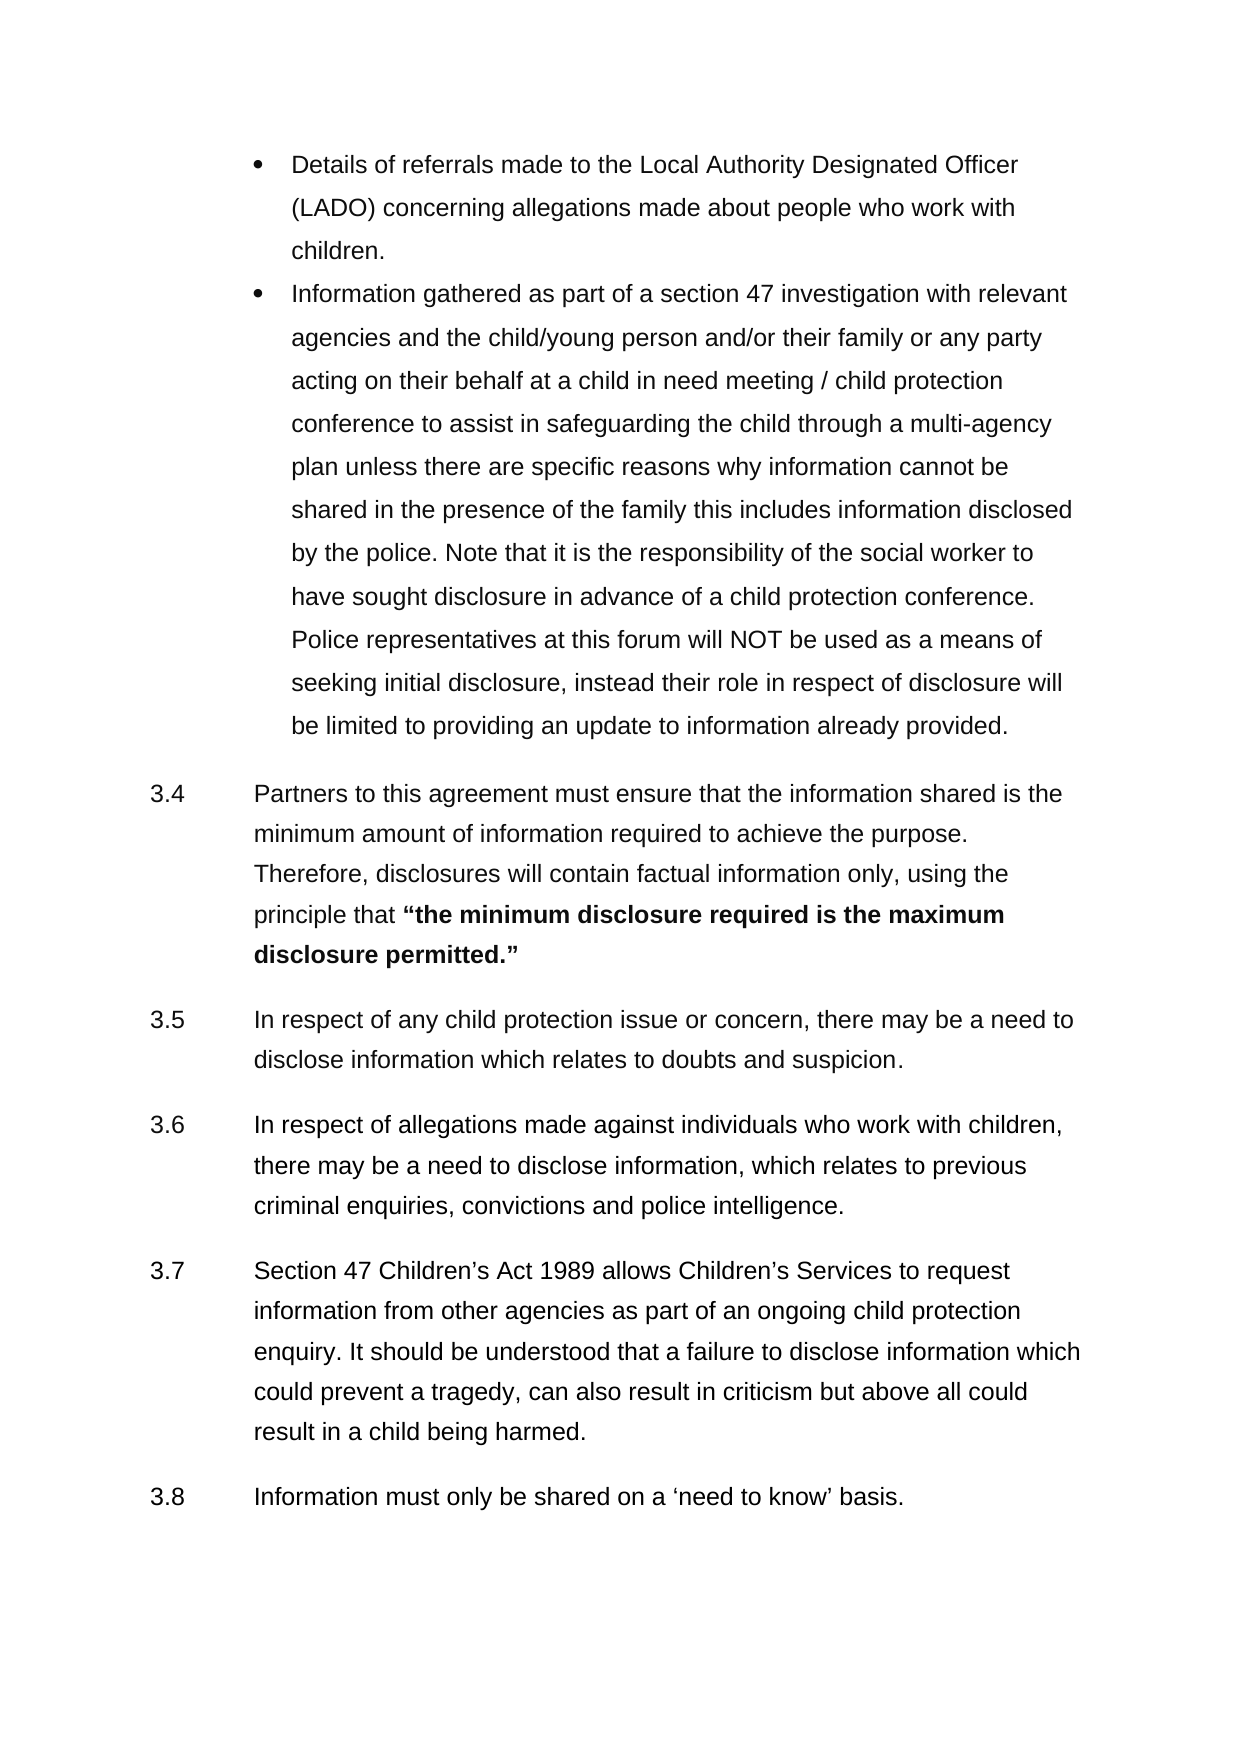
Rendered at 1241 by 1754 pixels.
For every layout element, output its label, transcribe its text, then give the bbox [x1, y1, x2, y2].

list Information gathered as part of a section 47 investigation with relevant agencies and the child/young person and/or their family or any party acting on their behalf at a child in need meeting / child protection conference to assist in safeguarding the child through a multi-agency plan unless there are specific reasons why information cannot be shared in the presence of the family this includes information disclosed by the police. Note that it is the responsibility of the social worker to have sought disclosure in advance of a child protection conference. Police representatives at this forum will NOT be used as a means of seeking initial disclosure, instead their role in respect of disclosure will be limited to providing an update to information already provided. [253, 279, 1090, 739]
text 3.5 In respect of any child protection issue or concern, there may be a need to disclose information which relates to doubts and suspicion. [150, 1005, 1090, 1074]
text 3.8 Information must only be shared on a ‘need to know’ basis. [150, 1482, 1090, 1511]
list Details of referrals made to the Local Authority Designated Officer (LADO) concerning allegations made about people who work with children. [253, 150, 1090, 265]
text 3.4 Partners to this agreement must ensure that the information shared is the minimum amount of information required to achieve the purpose. Therefore, disclosures will contain factual information only, using the principle that “the minimum disclosure required is the maximum disclosure permitted.” [150, 779, 1090, 968]
text 3.6 In respect of allegations made against individuals who work with children, there may be a need to disclose information, which relates to previous criminal enquiries, convictions and police intelligence. [150, 1110, 1090, 1219]
text 3.7 Section 47 Children’s Act 1989 allows Children’s Services to request information from other agencies as part of an ongoing child protection enquiry. It should be understood that a failure to disclose information which could prevent a tragedy, can also result in criticism but above all could result in a child being harmed. [150, 1256, 1090, 1446]
